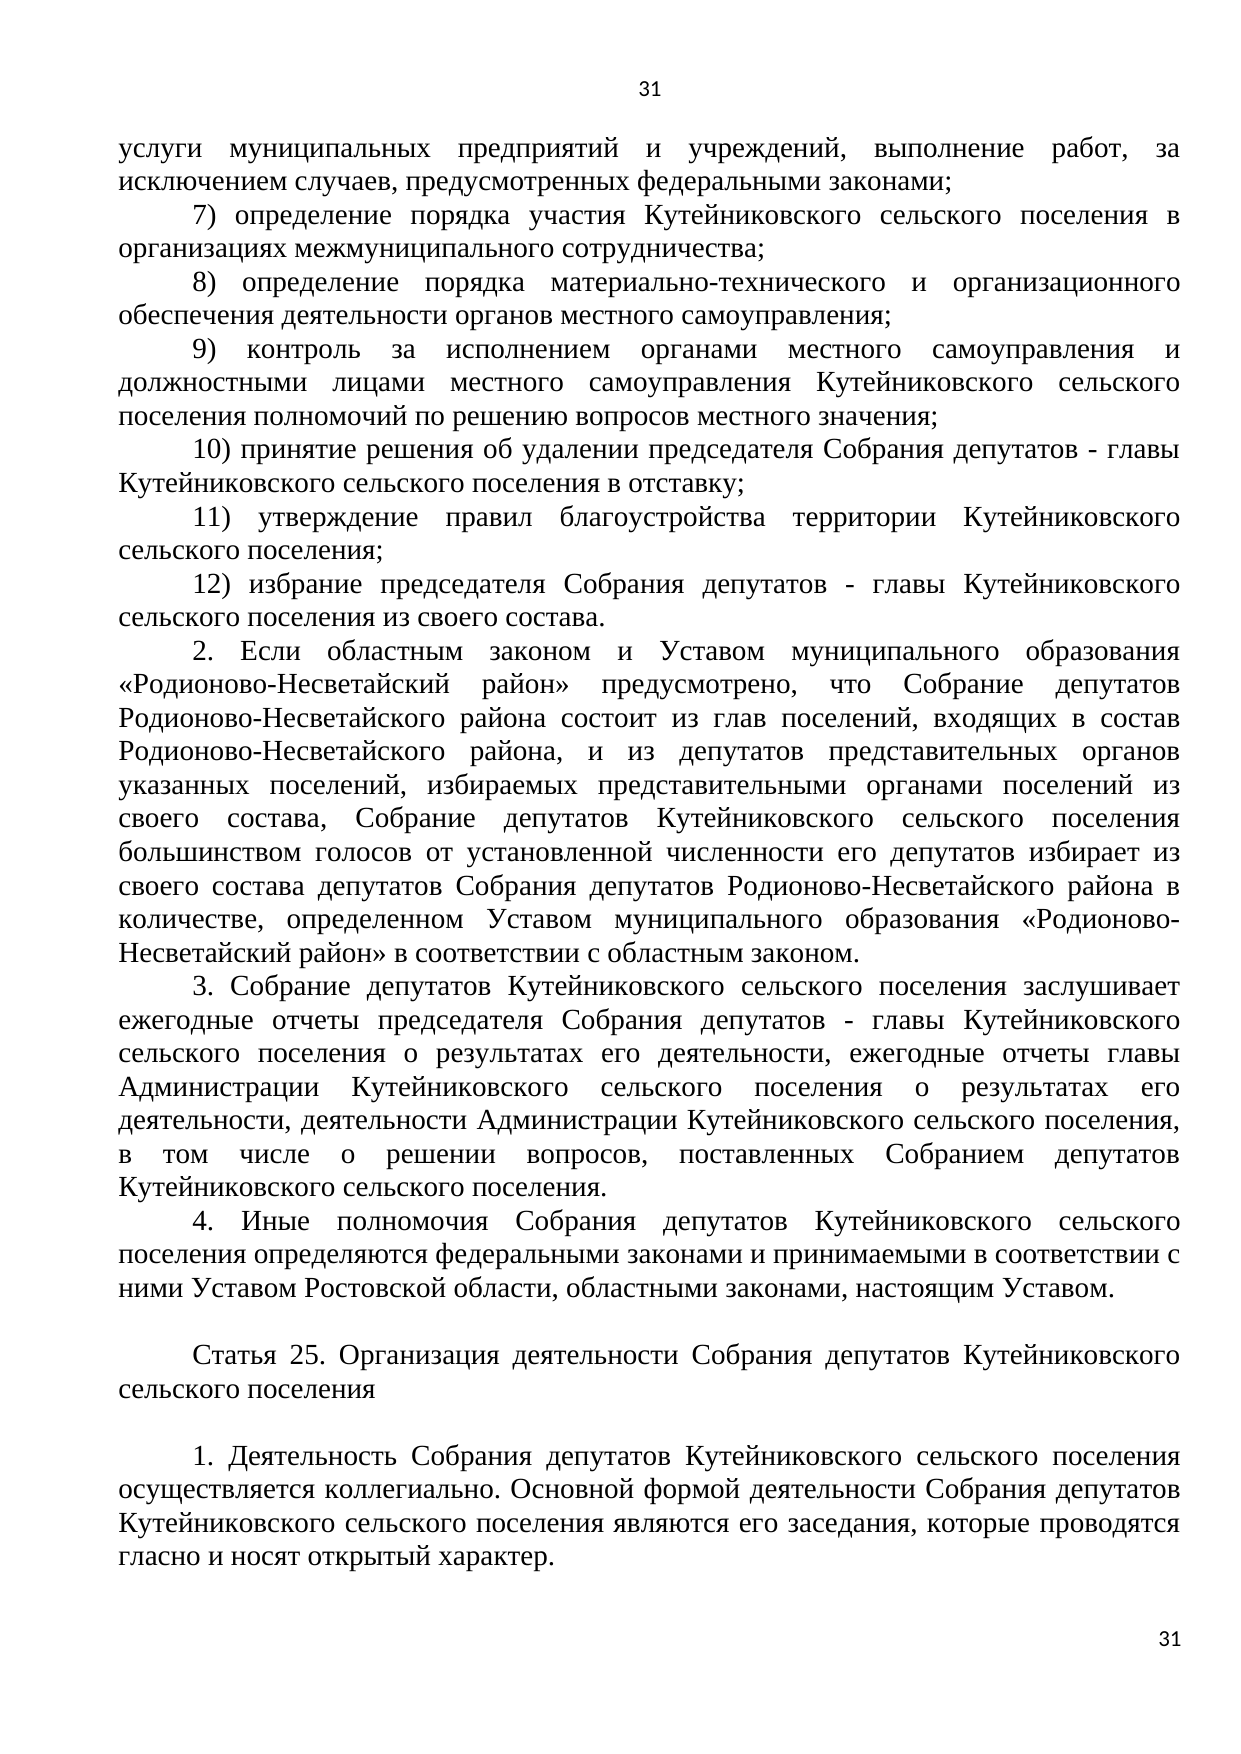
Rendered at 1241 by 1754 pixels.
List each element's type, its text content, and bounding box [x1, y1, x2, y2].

text 8) определение порядка материально-технического и организационного обеспечения деятельности органов местного самоуправления; [118, 264, 1181, 331]
text 1. Деятельность Собрания депутатов Кутейниковского сельского поселения осуществляется коллегиально. Основной формой деятельности Собрания депутатов Кутейниковского сельского поселения являются его заседания, которые проводятся гласно и носят открытый характер. [118, 1438, 1181, 1572]
text 2. Если областным законом и Уставом муниципального образования «Родионово-Несветайский район» предусмотрено, что Собрание депутатов Родионово-Несветайского района состоит из глав поселений, входящих в состав Родионово-Несветайского района, и из депутатов представительных органов указанных поселений, избираемых представительными органами поселений из своего состава, Собрание депутатов Кутейниковского сельского поселения большинством голосов от установленной численности его депутатов избирает из своего состава депутатов Собрания депутатов Родионово-Несветайского района в количестве, определенном Уставом муниципального образования «Родионово-Несветайский район» в соответствии с областным законом. [118, 633, 1181, 968]
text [118, 130, 1181, 197]
text 3. Собрание депутатов Кутейниковского сельского поселения заслушивает ежегодные отчеты председателя Собрания депутатов - главы Кутейниковского сельского поселения о результатах его деятельности, ежегодные отчеты главы Администрации Кутейниковского сельского поселения о результатах его деятельности, деятельности Администрации Кутейниковского сельского поселения, в том числе о решении вопросов, поставленных Собранием депутатов Кутейниковского сельского поселения. [118, 968, 1181, 1203]
text 10) принятие решения об удалении председателя Собрания депутатов - главы Кутейниковского сельского поселения в отставку; [118, 432, 1181, 499]
text 11) утверждение правил благоустройства территории Кутейниковского сельского поселения; [118, 499, 1181, 566]
text Статья 25. Организация деятельности Собрания депутатов Кутейниковского сельского поселения [118, 1337, 1181, 1404]
text 4. Иные полномочия Собрания депутатов Кутейниковского сельского поселения определяются федеральными законами и принимаемыми в соответствии с ними Уставом Ростовской области, областными законами, настоящим Уставом. [118, 1203, 1181, 1304]
text 9) контроль за исполнением органами местного самоуправления и должностными лицами местного самоуправления Кутейниковского сельского поселения полномочий по решению вопросов местного значения; [118, 331, 1181, 432]
text 7) определение порядка участия Кутейниковского сельского поселения в организациях межмуниципального сотрудничества; [118, 197, 1181, 264]
text 12) избрание председателя Собрания депутатов - главы Кутейниковского сельского поселения из своего состава. [118, 566, 1181, 633]
